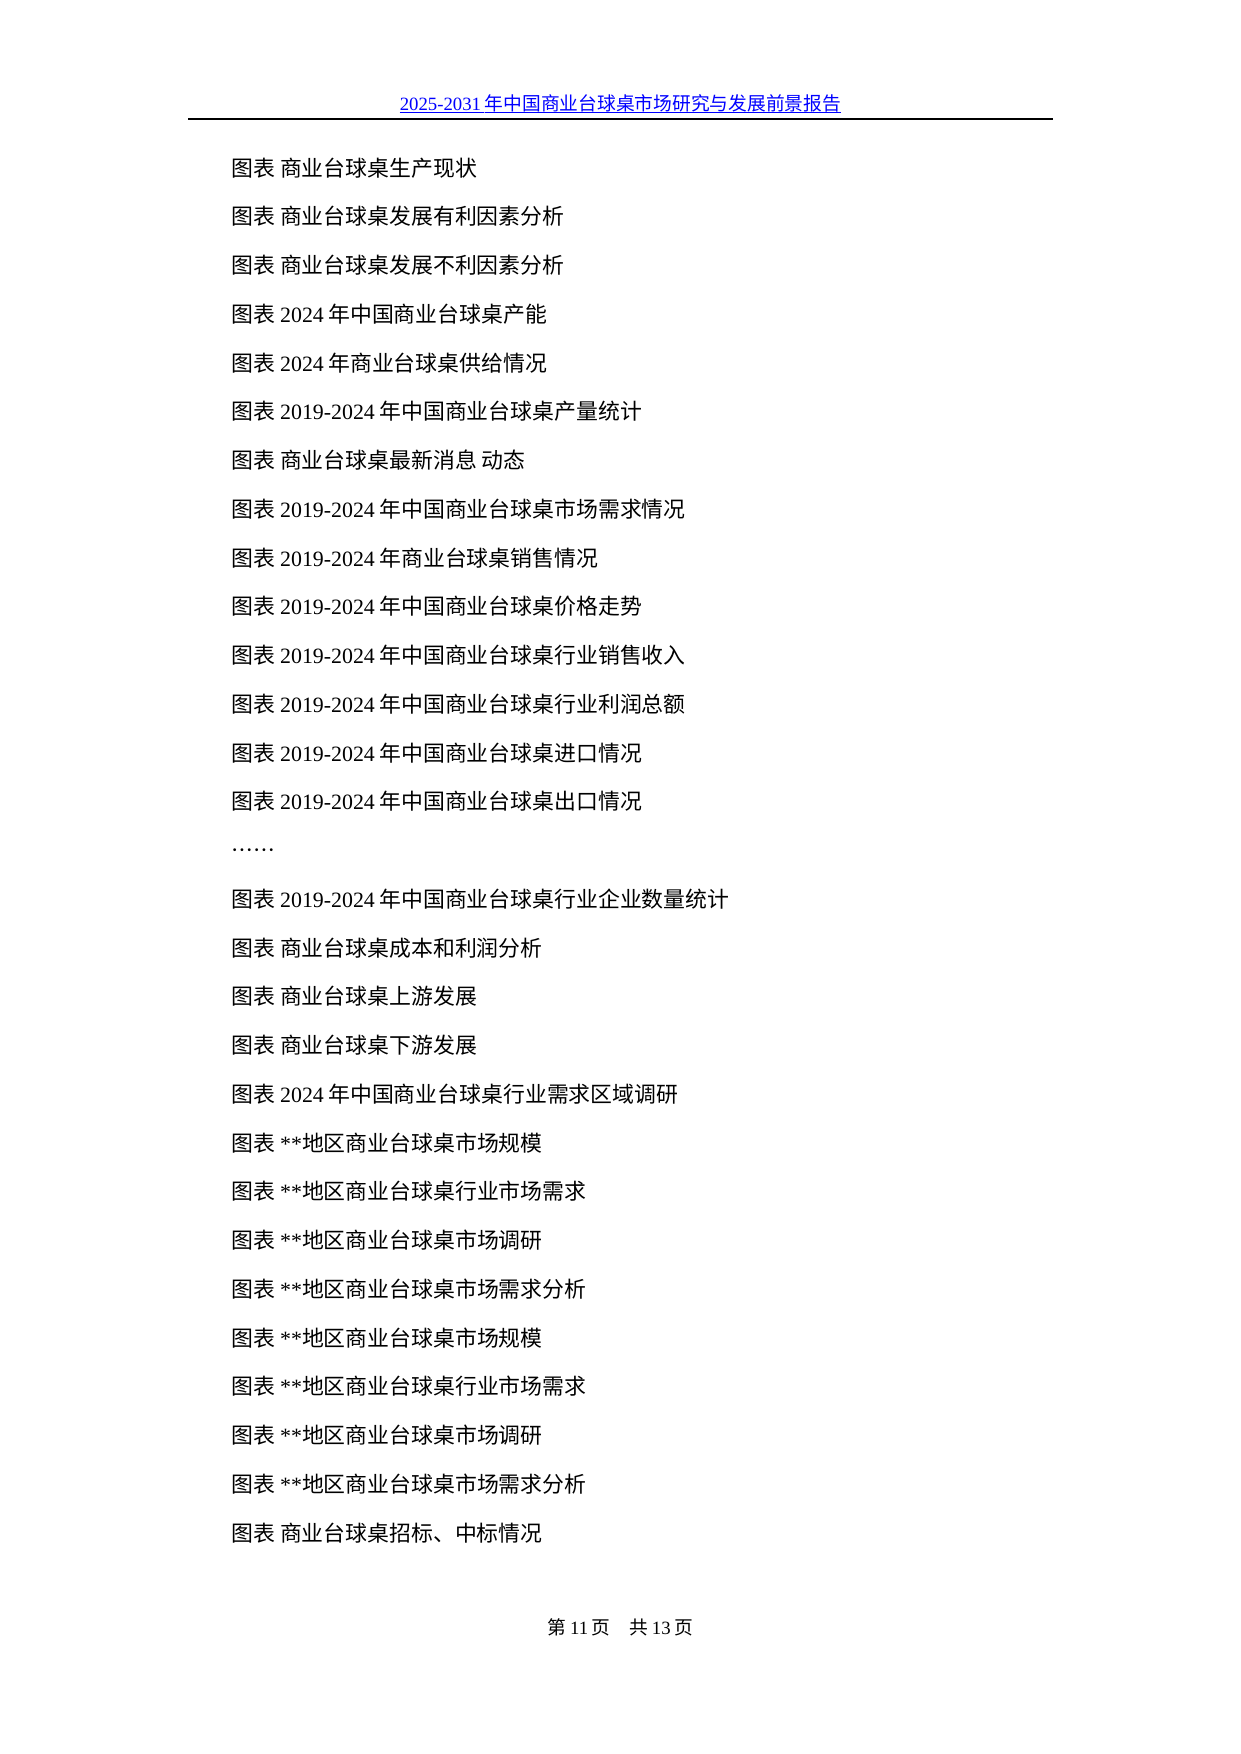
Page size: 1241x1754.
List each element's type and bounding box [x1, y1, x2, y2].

text [187, 150, 1053, 1548]
